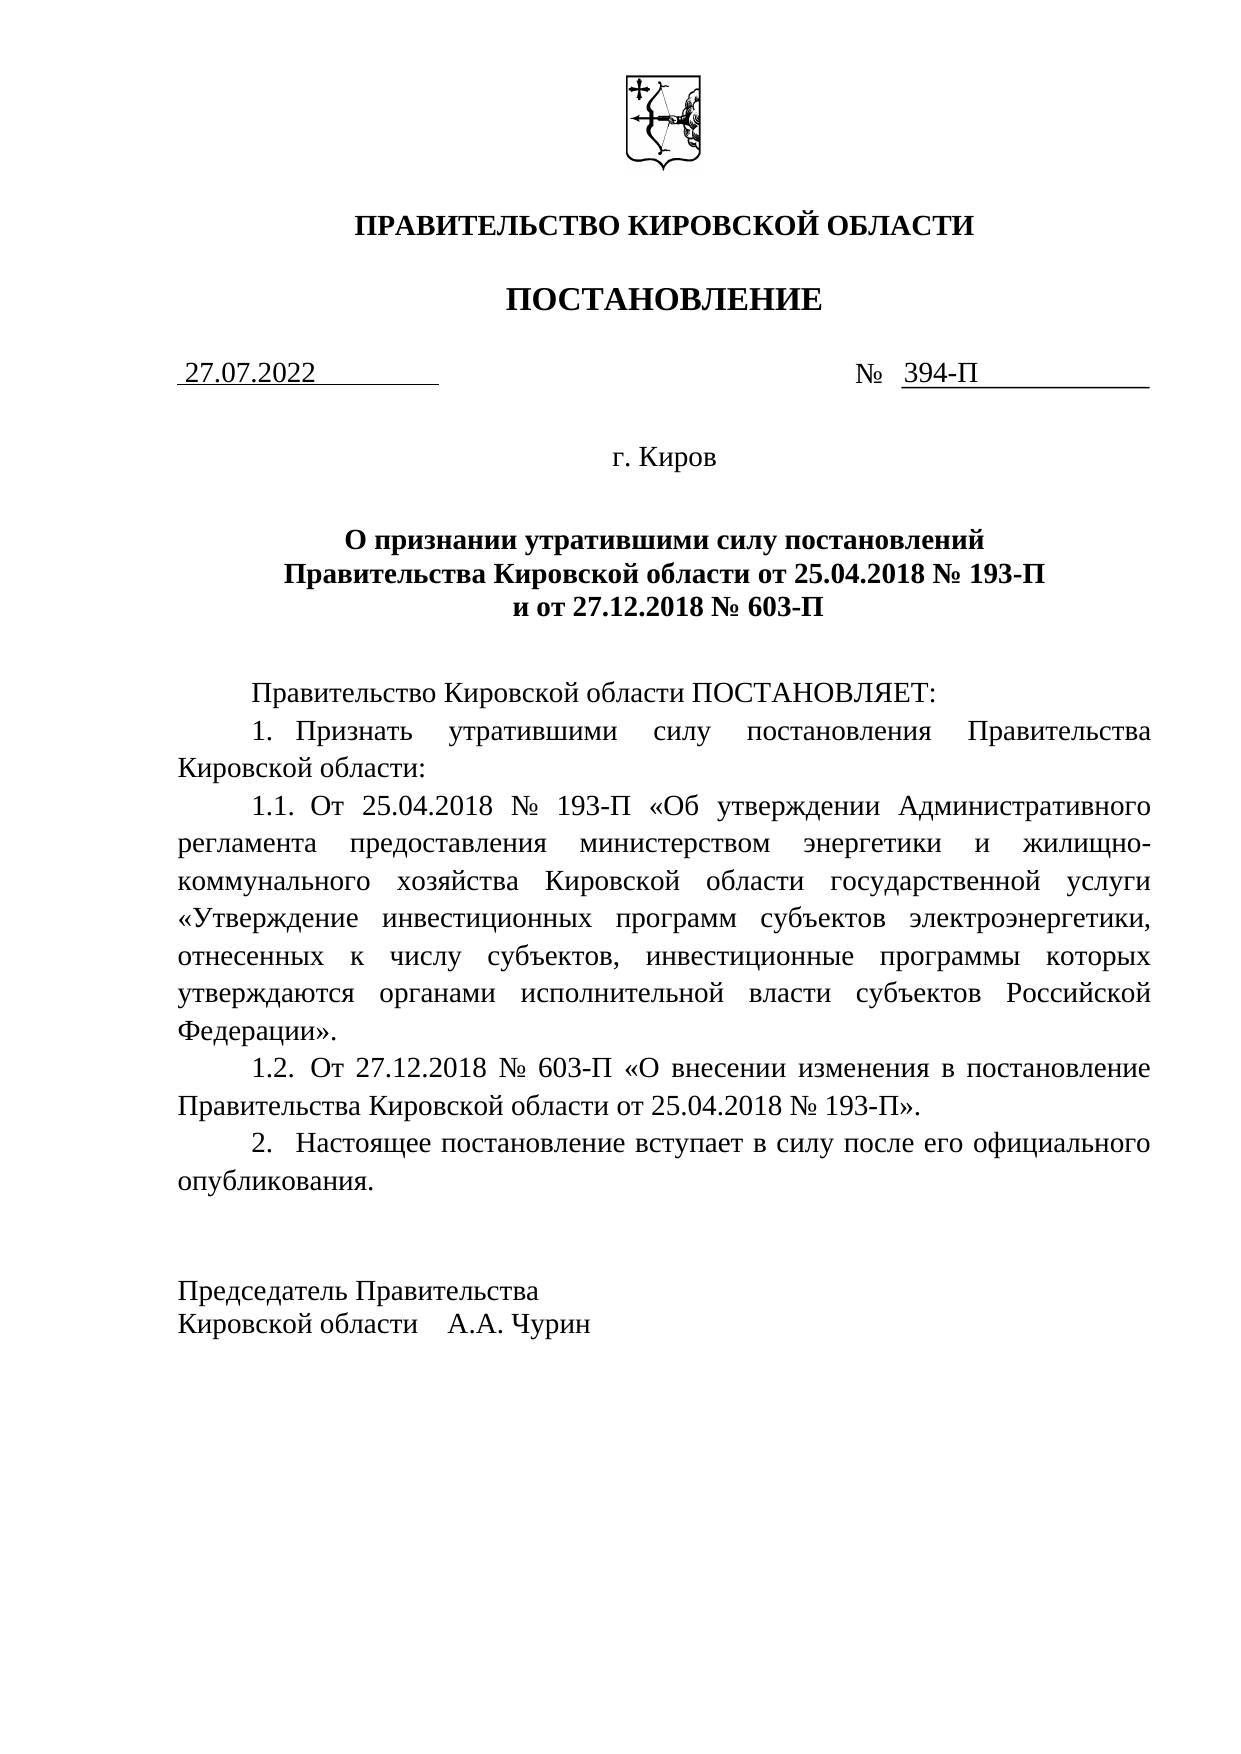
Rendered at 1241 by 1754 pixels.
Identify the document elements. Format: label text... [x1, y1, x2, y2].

text ПРАВИТЕЛЬСТВО КИРОВСКОЙ ОБЛАСТИ [177, 208, 1152, 242]
text Председатель Правительства [177, 1273, 1152, 1306]
text Правительства Кировской области от 25.04.2018 № 193-П [177, 556, 1152, 589]
text О признании утратившими силу постановлений [177, 522, 1152, 556]
picture [626, 73, 703, 171]
text 27.07.2022 394-П [177, 355, 1152, 389]
list От 25.04.2018 № 193-П «Об утверждении Административного регламента предоставления министерством энергетики и жилищно-коммунального хозяйства Кировской области государственной услуги «Утверждение инвестиционных программ субъектов электроэнергетики, отнесенных к числу субъектов, инвестиционные программы которых утверждаются органами исполнительной власти субъектов Российской Федерации». [177, 785, 1152, 1048]
list Признать утратившими силу постановления Правительства Кировской области: [177, 710, 1152, 785]
list От 27.12.2018 № 603-П «О внесении изменения в постановление Правительства Кировской области от 25.04.2018 № 193-П». [177, 1048, 1152, 1123]
list Настоящее постановление вступает в силу после его официального опубликования. [177, 1123, 1152, 1198]
text Правительство Кировской области ПОСТАНОВЛЯЕТ: [177, 673, 1152, 710]
text ПОСТАНОВЛЕНИЕ [177, 279, 1152, 318]
text и от 27.12.2018 № 603-П [177, 589, 1152, 623]
text г. Киров [177, 439, 1152, 472]
text Кировской области А.А. Чурин [177, 1306, 1152, 1340]
